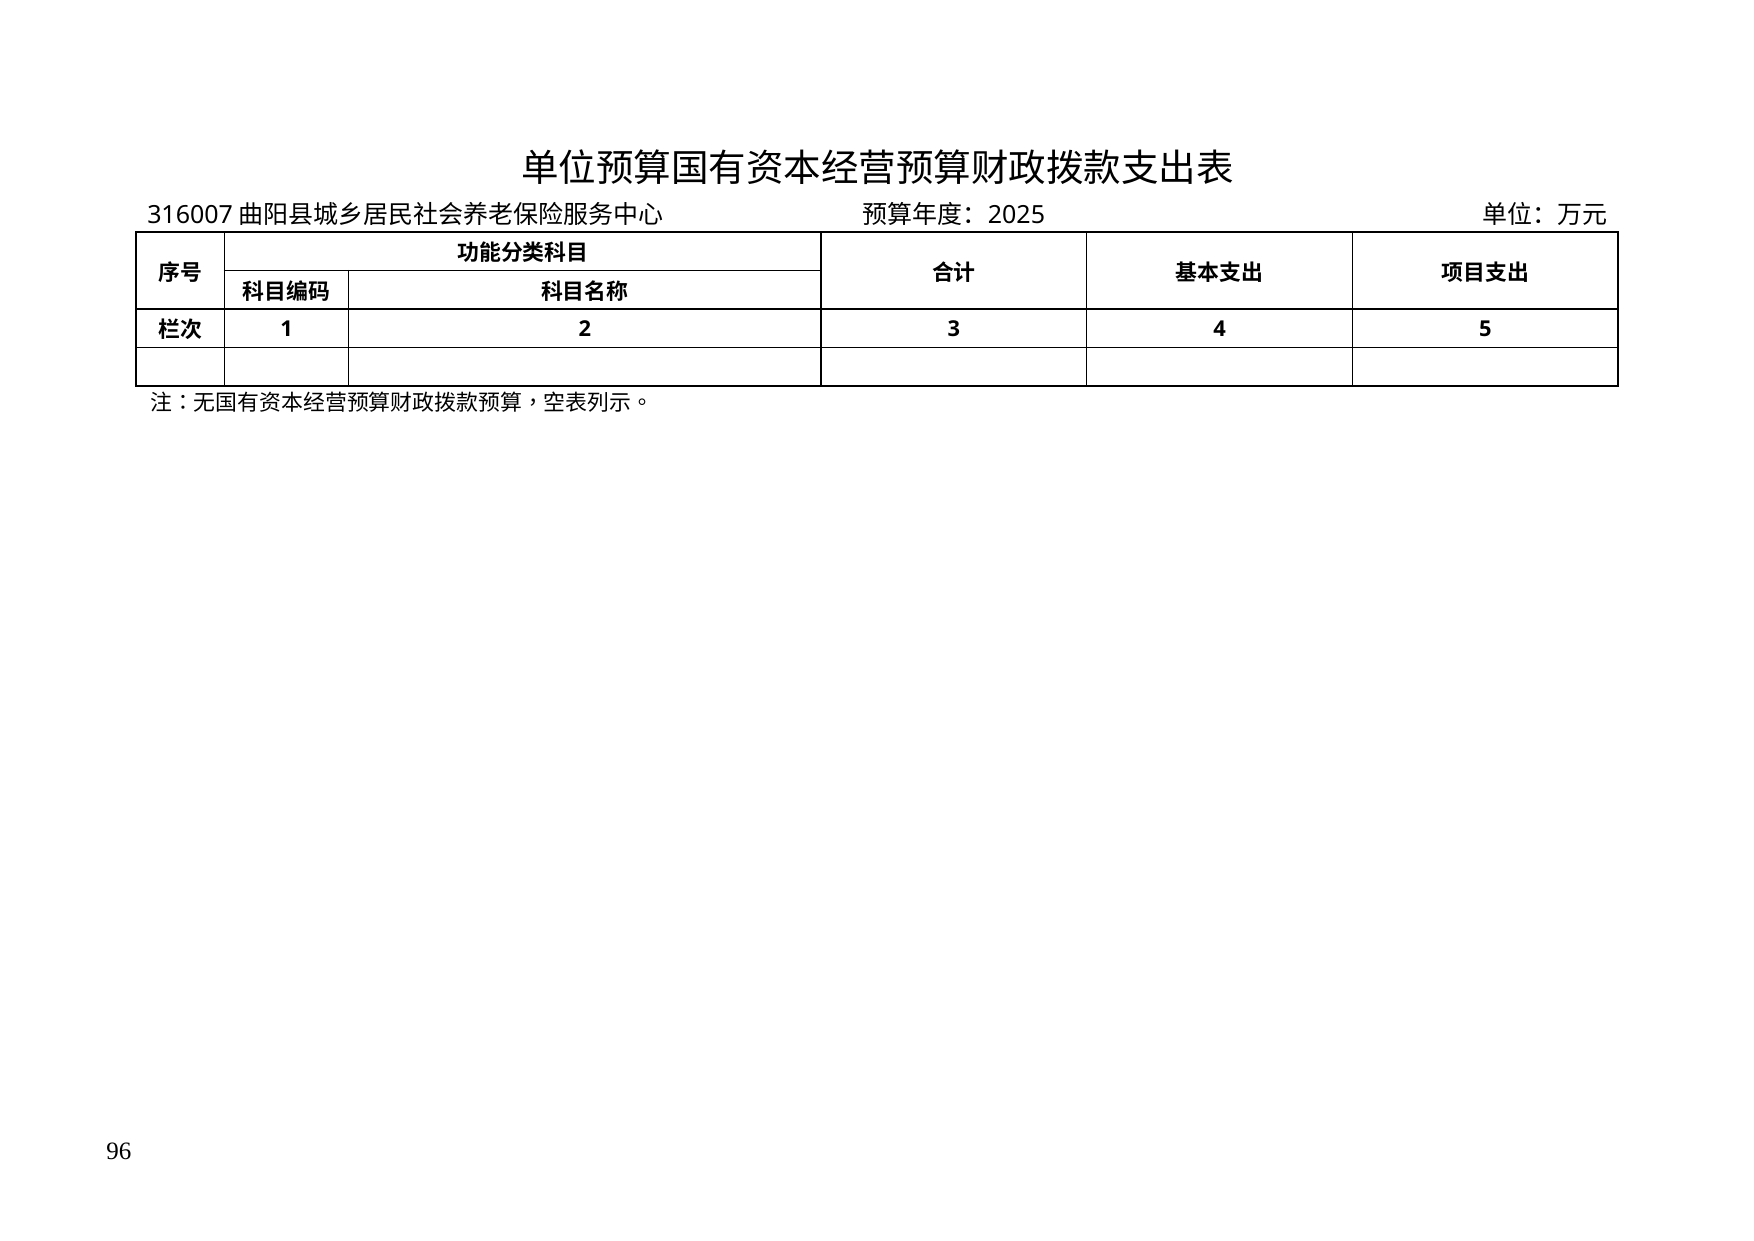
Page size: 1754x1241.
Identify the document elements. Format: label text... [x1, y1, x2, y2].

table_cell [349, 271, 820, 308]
text 注：无国有资本经营预算财政拨款预算，空表列示。 [106, 387, 1648, 416]
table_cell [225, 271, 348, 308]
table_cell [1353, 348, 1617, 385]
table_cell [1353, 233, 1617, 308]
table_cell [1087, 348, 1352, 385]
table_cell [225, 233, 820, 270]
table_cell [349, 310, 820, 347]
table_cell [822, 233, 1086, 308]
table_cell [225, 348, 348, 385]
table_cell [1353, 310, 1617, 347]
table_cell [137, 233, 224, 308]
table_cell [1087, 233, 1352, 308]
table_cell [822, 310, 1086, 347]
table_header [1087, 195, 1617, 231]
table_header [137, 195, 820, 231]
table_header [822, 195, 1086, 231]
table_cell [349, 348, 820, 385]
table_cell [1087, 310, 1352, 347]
text 单位预算国有资本经营预算财政拨款支出表 [106, 142, 1648, 193]
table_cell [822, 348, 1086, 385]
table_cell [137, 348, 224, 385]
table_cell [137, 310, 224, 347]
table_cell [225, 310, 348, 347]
